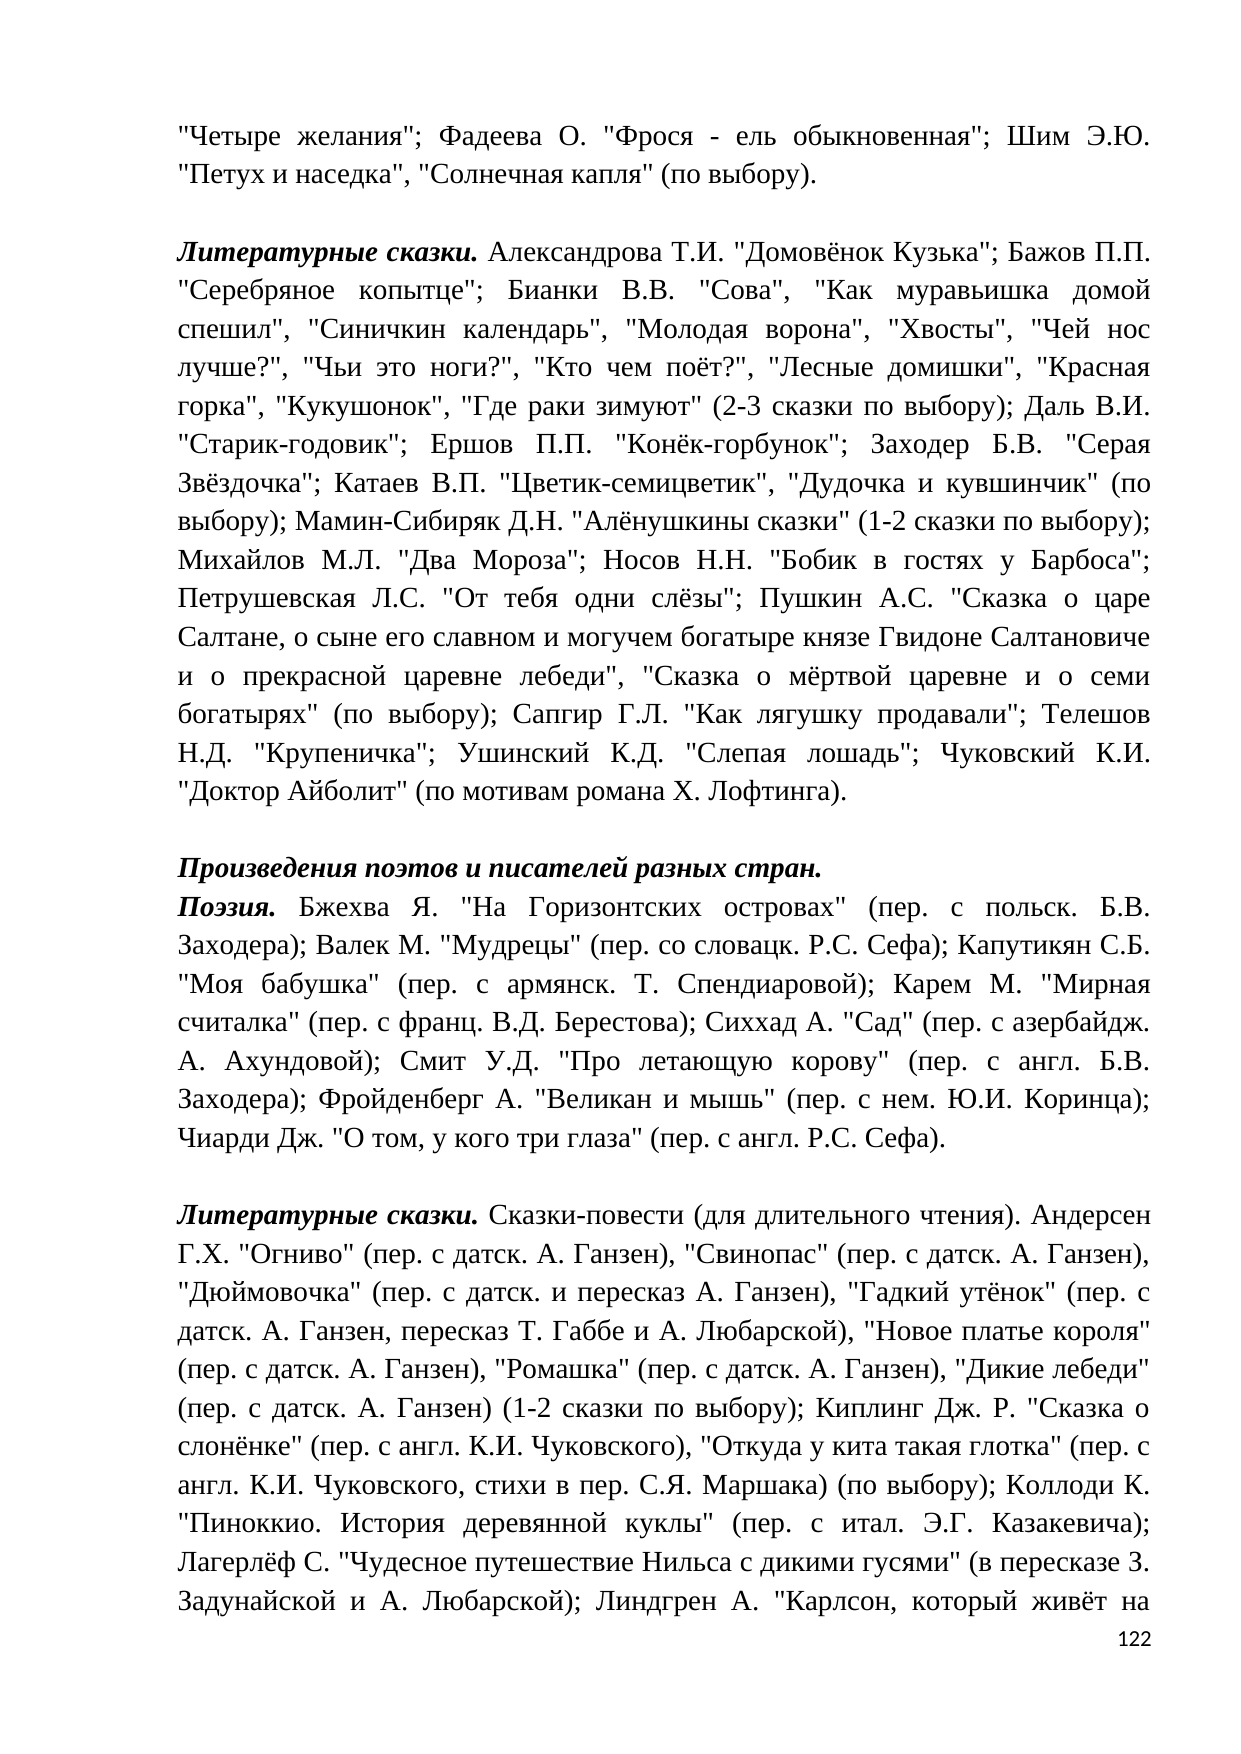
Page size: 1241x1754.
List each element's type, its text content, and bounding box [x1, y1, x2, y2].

text Произведения поэтов и писателей разных стран. [177, 850, 1152, 884]
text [177, 118, 1152, 190]
text Литературные сказки. Александрова Т.И. "Домовёнок Кузька"; Бажов П.П. "Серебряное копытце"; Бианки В.В. "Сова", "Как муравьишка домой спешил", "Синичкин календарь", "Молодая ворона", "Хвосты", "Чей нос лучше?", "Чьи это ноги?", "Кто чем поёт?", "Лесные домишки", "Красная горка", "Кукушонок", "Где раки зимуют" (2-3 сказки по выбору); Даль В.И. "Старик-годовик"; Ершов П.П. "Конёк-горбунок"; Заходер Б.В. "Серая Звёздочка"; Катаев В.П. "Цветик-семицветик", "Дудочка и кувшинчик" (по выбору); Мамин-Сибиряк Д.Н. "Алёнушкины сказки" (1-2 сказки по выбору); Михайлов М.Л. "Два Мороза"; Носов Н.Н. "Бобик в гостях у Барбоса"; Петрушевская Л.С. "От тебя одни слёзы"; Пушкин А.С. "Сказка о царе Салтане, о сыне его славном и могучем богатыре князе Гвидоне Салтановиче и о прекрасной царевне лебеди", "Сказка о мёртвой царевне и о семи богатырях" (по выбору); Сапгир Г.Л. "Как лягушку продавали"; Телешов Н.Д. "Крупеничка"; Ушинский К.Д. "Слепая лошадь"; Чуковский К.И. "Доктор Айболит" (по мотивам романа X. Лофтинга). [177, 234, 1152, 807]
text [177, 1197, 1152, 1616]
text Поэзия. Бжехва Я. "На Горизонтских островах" (пер. с польск. Б.В. Заходера); Валек М. "Мудрецы" (пер. со словацк. Р.С. Сефа); Капутикян С.Б. "Моя бабушка" (пер. с армянск. Т. Спендиаровой); Карем М. "Мирная считалка" (пер. с франц. В.Д. Берестова); Сиххад А. "Сад" (пер. с азербайдж. А. Ахундовой); Смит У.Д. "Про летающую корову" (пер. с англ. Б.В. Заходера); Фройденберг А. "Великан и мышь" (пер. с нем. Ю.И. Коринца); Чиарди Дж. "О том, у кого три глаза" (пер. с англ. Р.С. Сефа). [177, 889, 1152, 1154]
